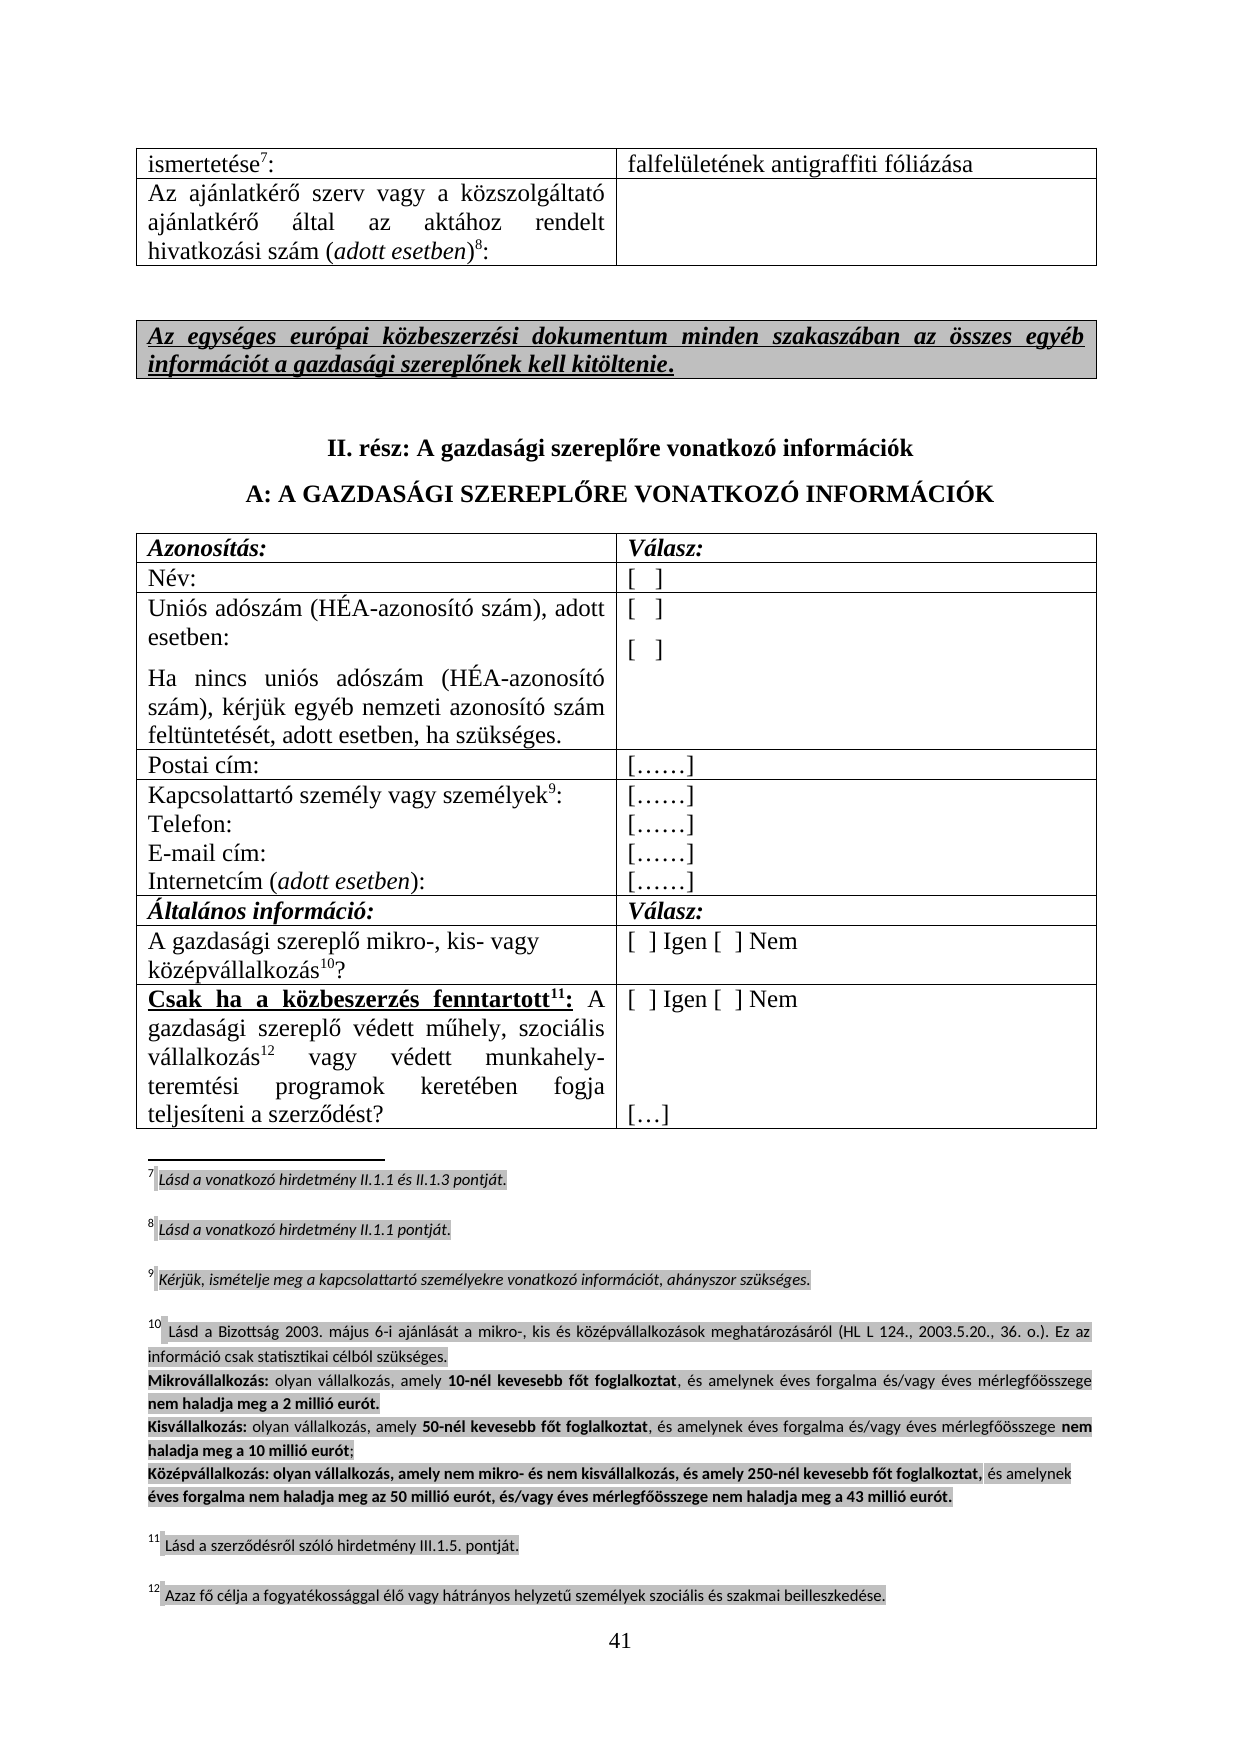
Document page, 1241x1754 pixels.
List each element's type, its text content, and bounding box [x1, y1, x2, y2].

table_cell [617, 149, 1096, 177]
table_header Az egységes európai közbeszerzési dokumentum minden szakaszában az összes egyéb információt a gazdasági szereplőnek kell kitöltenie. [137, 321, 1096, 378]
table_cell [137, 149, 616, 177]
table_cell Általános információ: [137, 896, 616, 925]
table_header Válasz: [617, 534, 1096, 562]
table_header Azonosítás: [137, 534, 616, 562]
table_cell Az ajánlatkérő szerv vagy a közszolgáltató ajánlatkérő által az aktához rendelt hivatkozási szám (adott esetben): [137, 179, 616, 265]
table_cell Uniós adószám (HÉA-azonosító szám), adott esetben: Ha nincs uniós adószám (HÉA-azonosító szám), kérjük egyéb nemzeti azonosító szám feltüntetését, adott esetben, ha szükséges. [137, 593, 616, 749]
table_cell Név: [137, 563, 616, 592]
table_cell Postai cím: [137, 750, 616, 779]
table_cell [ ] [ ] [617, 593, 1096, 749]
table_cell [ ] Igen [ ] Nem […] [….] [617, 985, 1096, 1128]
table_cell [ ] [617, 563, 1096, 592]
text II. rész: A gazdasági szereplőre vonatkozó információk [148, 433, 1092, 462]
table_cell Csak ha a közbeszerzés fenntartott: A gazdasági szereplő védett műhely, szociális vállalkozás vagy védett munkahely-teremtési programok keretében fogja teljesíteni a szerződést? Ha igen, mi a fogyatékossággal élő vagy hátrányos helyzetű munkavállalók százalékos aránya? Ha szükséges, kérjük, adja meg, hogy az érintett munkavállalók a fogyatékossággal élő vagy hátrányos helyzetű munkavállalók mely kategóriájába vagy kategóriáiba tartoznak. [137, 985, 616, 1128]
table_cell A gazdasági szereplő mikro-, kis- vagy középvállalkozás? [137, 926, 616, 983]
table_cell Válasz: [617, 896, 1096, 925]
table_cell [617, 179, 1096, 265]
text A: A GAZDASÁGI SZEREPLŐRE VONATKOZÓ INFORMÁCIÓK [148, 479, 1092, 507]
table_cell [……] [……] [……] [……] [617, 780, 1096, 895]
table_cell [ ] Igen [ ] Nem [617, 926, 1096, 983]
table_cell [……] [617, 750, 1096, 779]
table_cell Kapcsolattartó személy vagy személyek: Telefon: E-mail cím: Internetcím (adott esetben): [137, 780, 616, 895]
